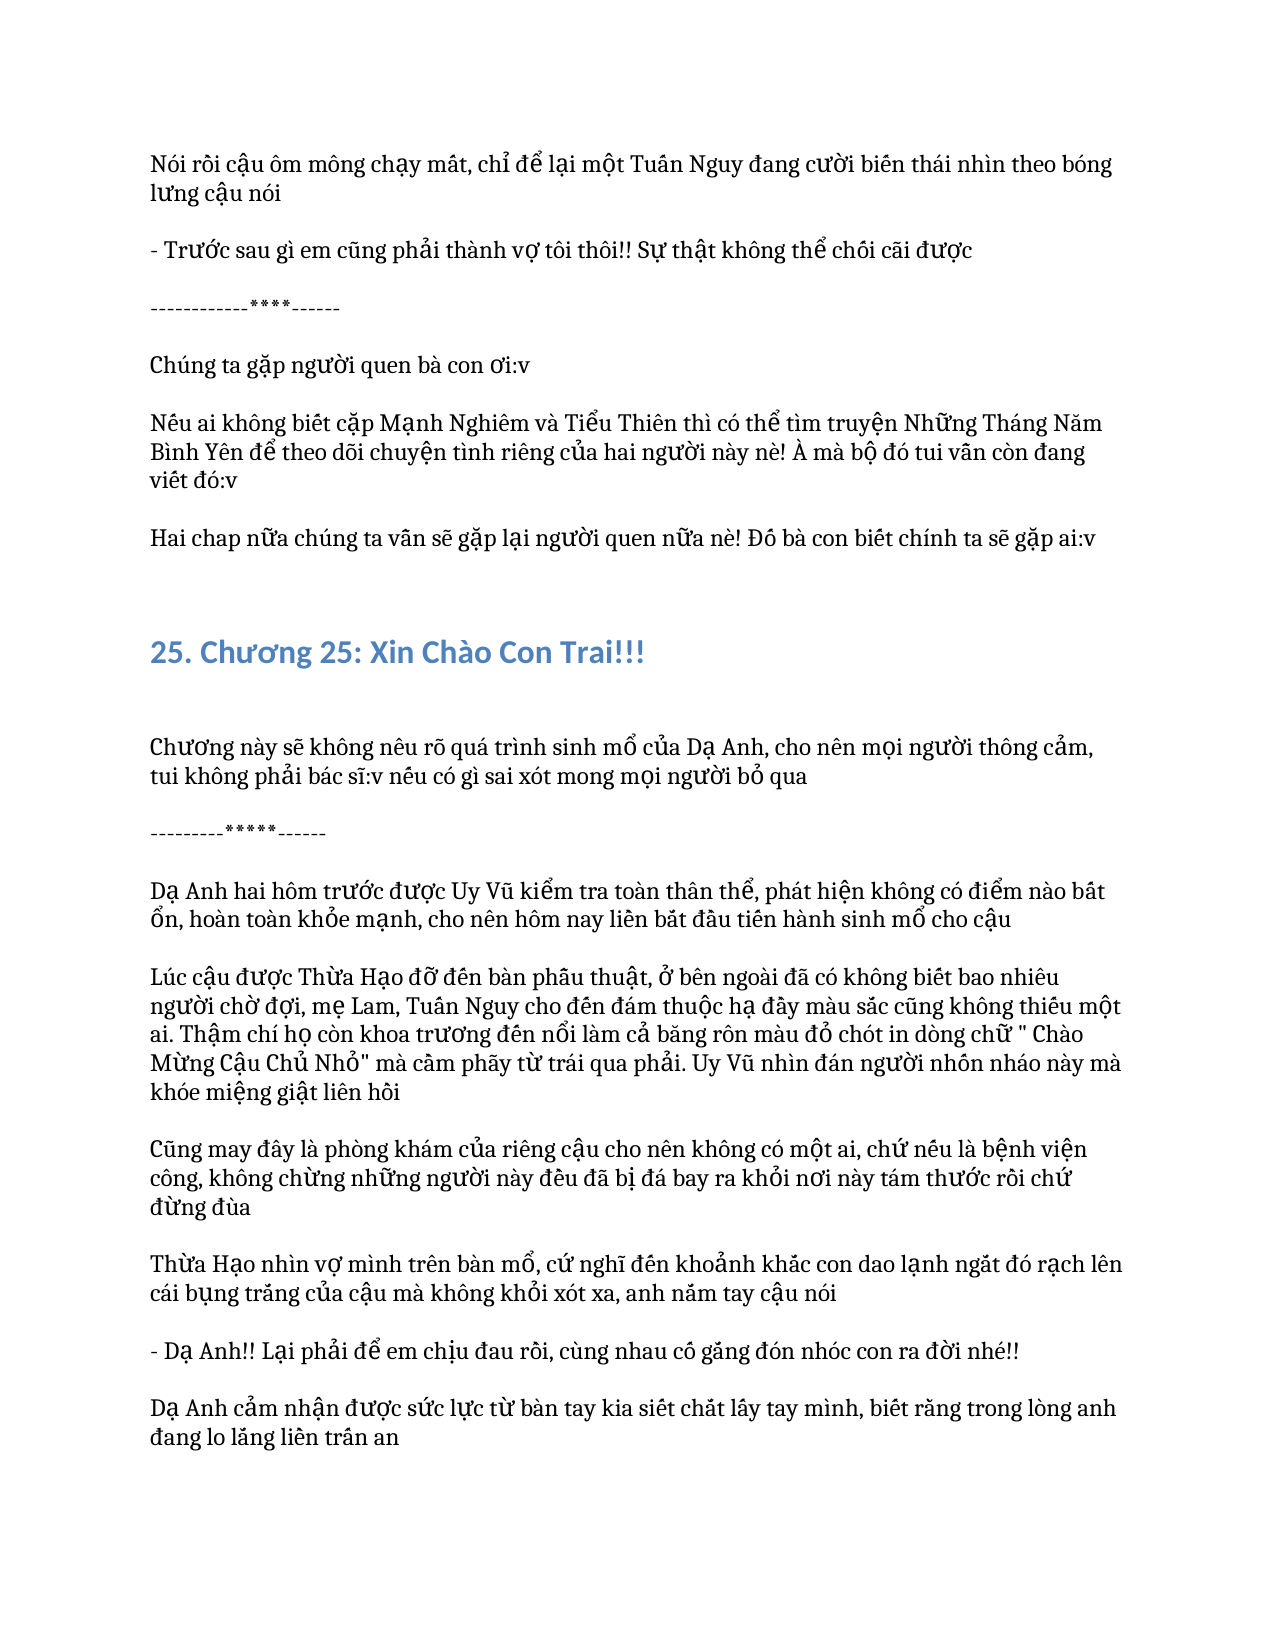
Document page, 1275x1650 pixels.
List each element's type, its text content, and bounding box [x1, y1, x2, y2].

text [150, 150, 1125, 610]
subtitle 25. Chương 25: Xin Chào Con Trai!!! [150, 631, 1125, 672]
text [150, 675, 1125, 1480]
